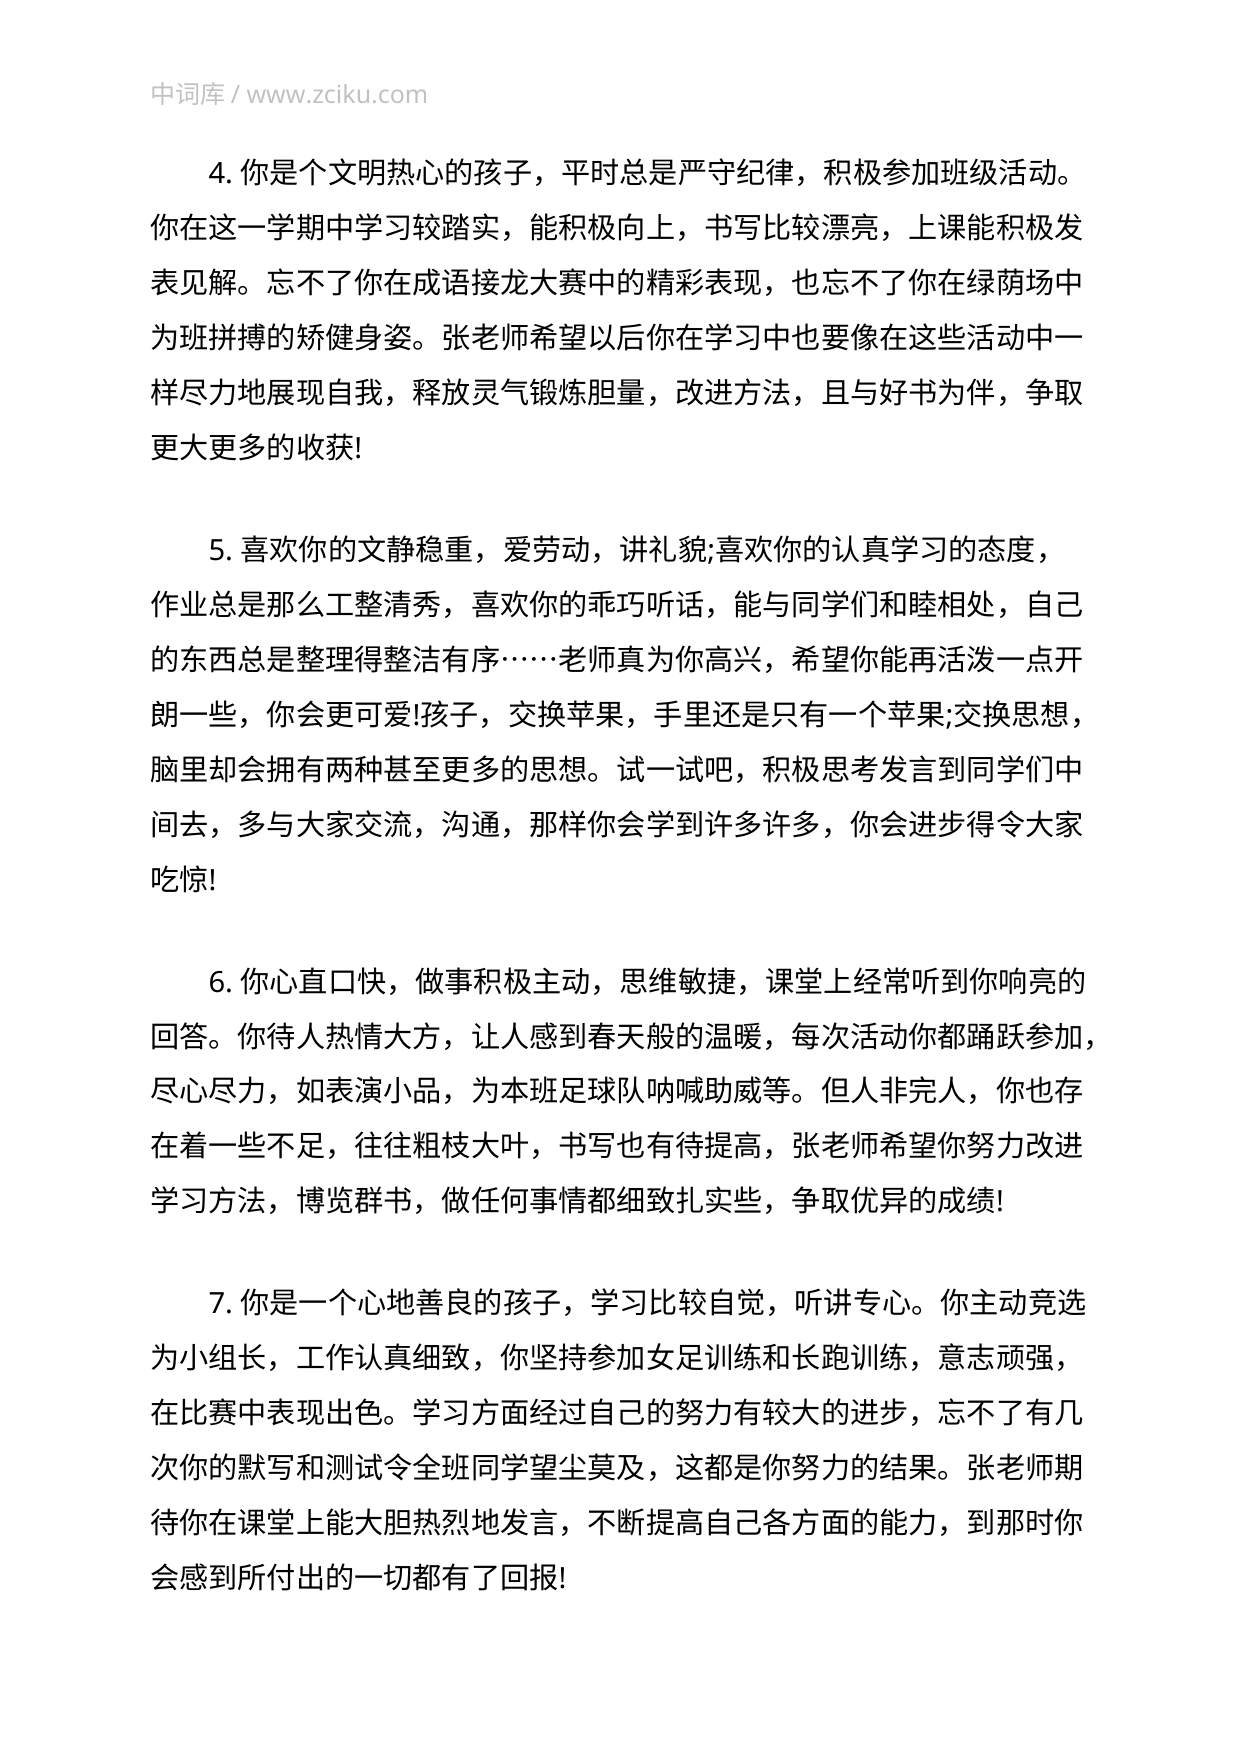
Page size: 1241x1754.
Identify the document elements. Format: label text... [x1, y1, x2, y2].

text 4. 你是个文明热心的孩子，平时总是严守纪律，积极参加班级活动。你在这一学期中学习较踏实，能积极向上，书写比较漂亮，上课能积极发表见解。忘不了你在成语接龙大赛中的精彩表现，也忘不了你在绿荫场中为班拼搏的矫健身姿。张老师希望以后你在学习中也要像在这些活动中一样尽力地展现自我，释放灵气锻炼胆量，改进方法，且与好书为伴，争取更大更多的收获! [150, 150, 1090, 467]
text 6. 你心直口快，做事积极主动，思维敏捷，课堂上经常听到你响亮的回答。你待人热情大方，让人感到春天般的温暖，每次活动你都踊跃参加，尽心尽力，如表演小品，为本班足球队呐喊助威等。但人非完人，你也存在着一些不足，往往粗枝大叶，书写也有待提高，张老师希望你努力改进学习方法，博览群书，做任何事情都细致扎实些，争取优异的成绩! [150, 958, 1090, 1220]
text 5. 喜欢你的文静稳重，爱劳动，讲礼貌;喜欢你的认真学习的态度，作业总是那么工整清秀，喜欢你的乖巧听话，能与同学们和睦相处，自己的东西总是整理得整洁有序……老师真为你高兴，希望你能再活泼一点开朗一些，你会更可爱!孩子，交换苹果，手里还是只有一个苹果;交换思想，脑里却会拥有两种甚至更多的思想。试一试吧，积极思考发言到同学们中间去，多与大家交流，沟通，那样你会学到许多许多，你会进步得令大家吃惊! [150, 527, 1090, 898]
text 7. 你是一个心地善良的孩子，学习比较自觉，听讲专心。你主动竞选为小组长，工作认真细致，你坚持参加女足训练和长跑训练，意志顽强，在比赛中表现出色。学习方面经过自己的努力有较大的进步，忘不了有几次你的默写和测试令全班同学望尘莫及，这都是你努力的结果。张老师期待你在课堂上能大胆热烈地发言，不断提高自己各方面的能力，到那时你会感到所付出的一切都有了回报! [150, 1280, 1090, 1597]
